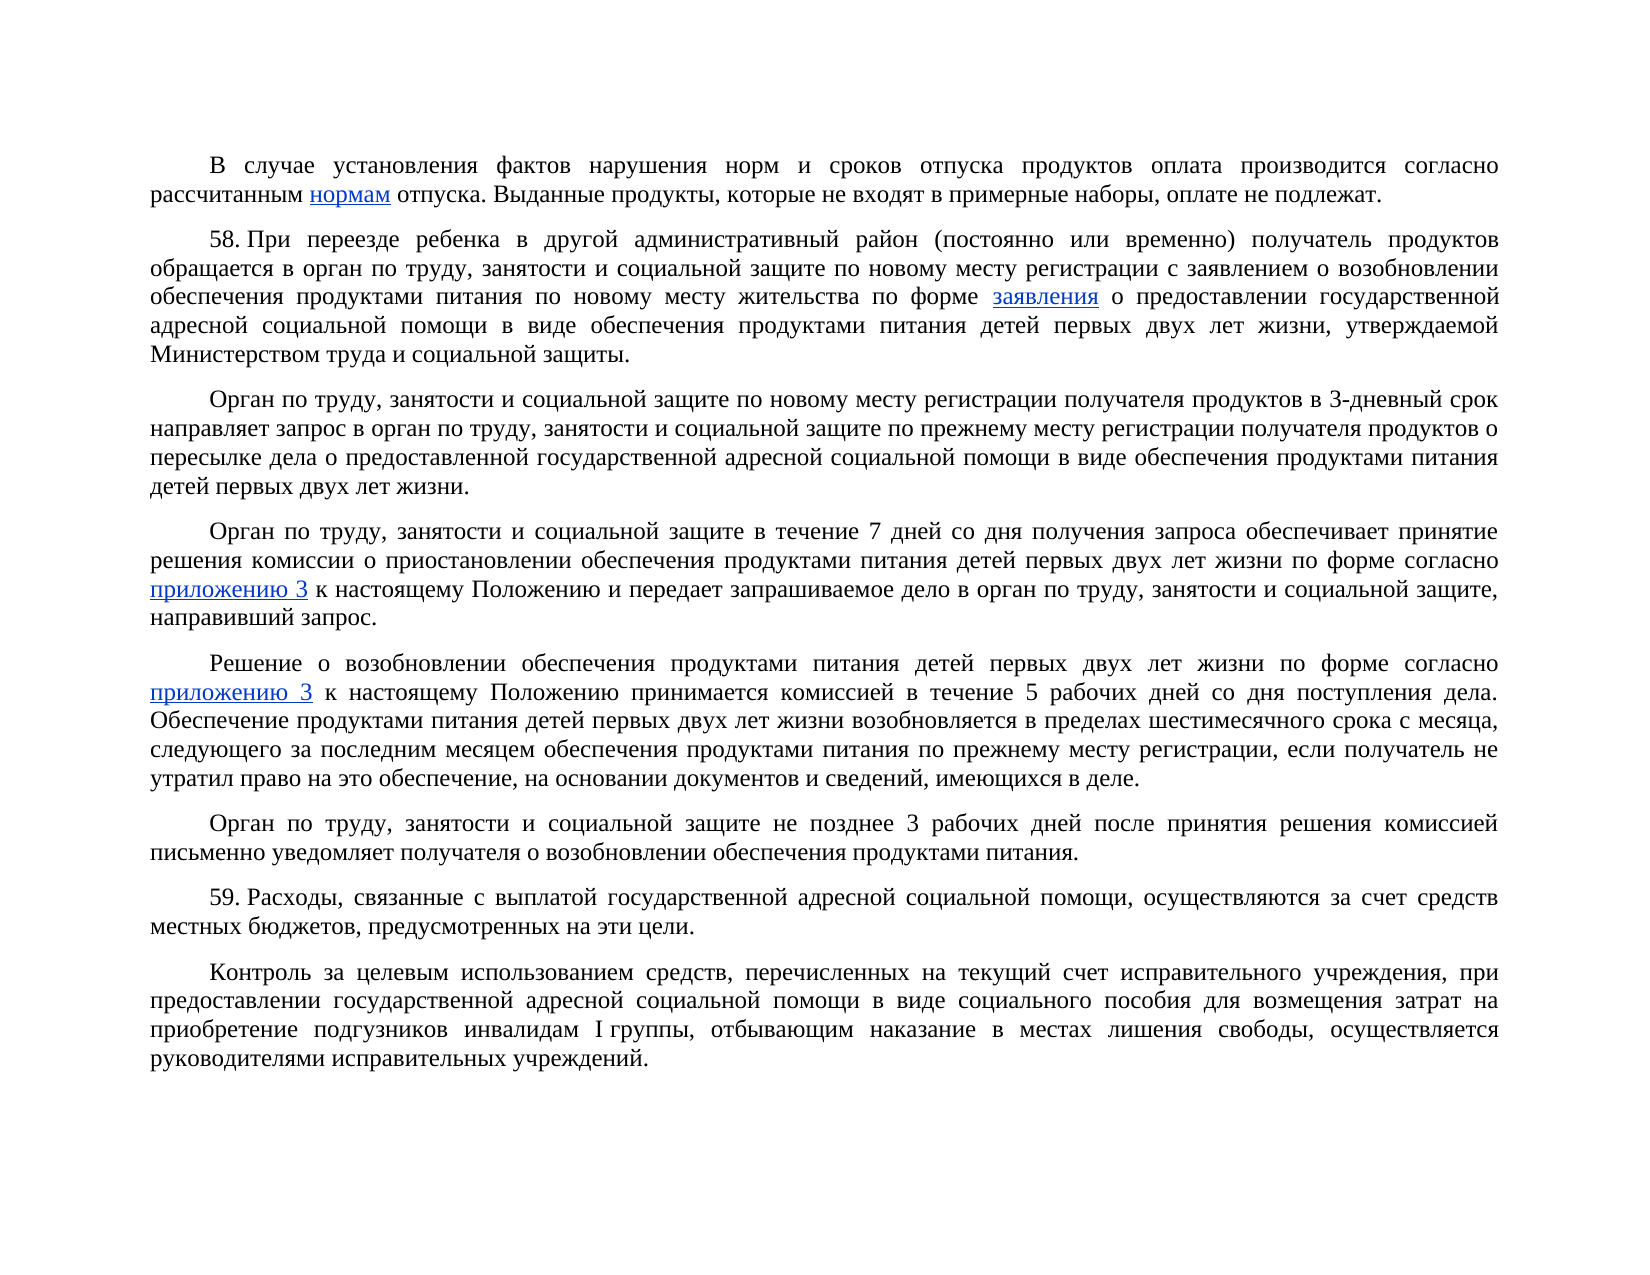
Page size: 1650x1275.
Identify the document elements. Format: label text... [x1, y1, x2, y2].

text Орган по труду, занятости и социальной защите по новому месту регистрации получателя продуктов в 3-дневный срок направляет запрос в орган по труду, занятости и социальной защите по прежнему месту регистрации получателя продуктов о пересылке дела о предоставленной государственной адресной социальной помощи в виде обеспечения продуктами питания детей первых двух лет жизни. [150, 384, 1500, 499]
text В случае установления фактов нарушения норм и сроков отпуска продуктов оплата производится согласно рассчитанным нормам отпуска. Выданные продукты, которые не входят в примерные наборы, оплате не подлежат. [150, 150, 1500, 207]
text Контроль за целевым использованием средств, перечисленных на текущий счет исправительного учреждения, при предоставлении государственной адресной социальной помощи в виде социального пособия для возмещения затрат на приобретение подгузников инвалидам I группы, отбывающим наказание в местах лишения свободы, осуществляется руководителями исправительных учреждений. [150, 957, 1500, 1072]
text Орган по труду, занятости и социальной защите не позднее 3 рабочих дней после принятия решения комиссией письменно уведомляет получателя о возобновлении обеспечения продуктами питания. [150, 808, 1500, 866]
text Орган по труду, занятости и социальной защите в течение 7 дней со дня получения запроса обеспечивает принятие решения комиссии о приостановлении обеспечения продуктами питания детей первых двух лет жизни по форме согласно приложению 3 к настоящему Положению и передает запрашиваемое дело в орган по труду, занятости и социальной защите, направивший запрос. [150, 516, 1500, 631]
text Решение о возобновлении обеспечения продуктами питания детей первых двух лет жизни по форме согласно приложению 3 к настоящему Положению принимается комиссией в течение 5 рабочих дней со дня поступления дела. Обеспечение продуктами питания детей первых двух лет жизни возобновляется в пределах шестимесячного срока с месяца, следующего за последним месяцем обеспечения продуктами питания по прежнему месту регистрации, если получатель не утратил право на это обеспечение, на основании документов и сведений, имеющихся в деле. [150, 648, 1500, 792]
text 59. Расходы, связанные с выплатой государственной адресной социальной помощи, осуществляются за счет средств местных бюджетов, предусмотренных на эти цели. [150, 882, 1500, 940]
text 58. При переезде ребенка в другой административный район (постоянно или временно) получатель продуктов обращается в орган по труду, занятости и социальной защите по новому месту регистрации с заявлением о возобновлении обеспечения продуктами питания по новому месту жительства по форме заявления о предоставлении государственной адресной социальной помощи в виде обеспечения продуктами питания детей первых двух лет жизни, утверждаемой Министерством труда и социальной защиты. [150, 224, 1500, 368]
